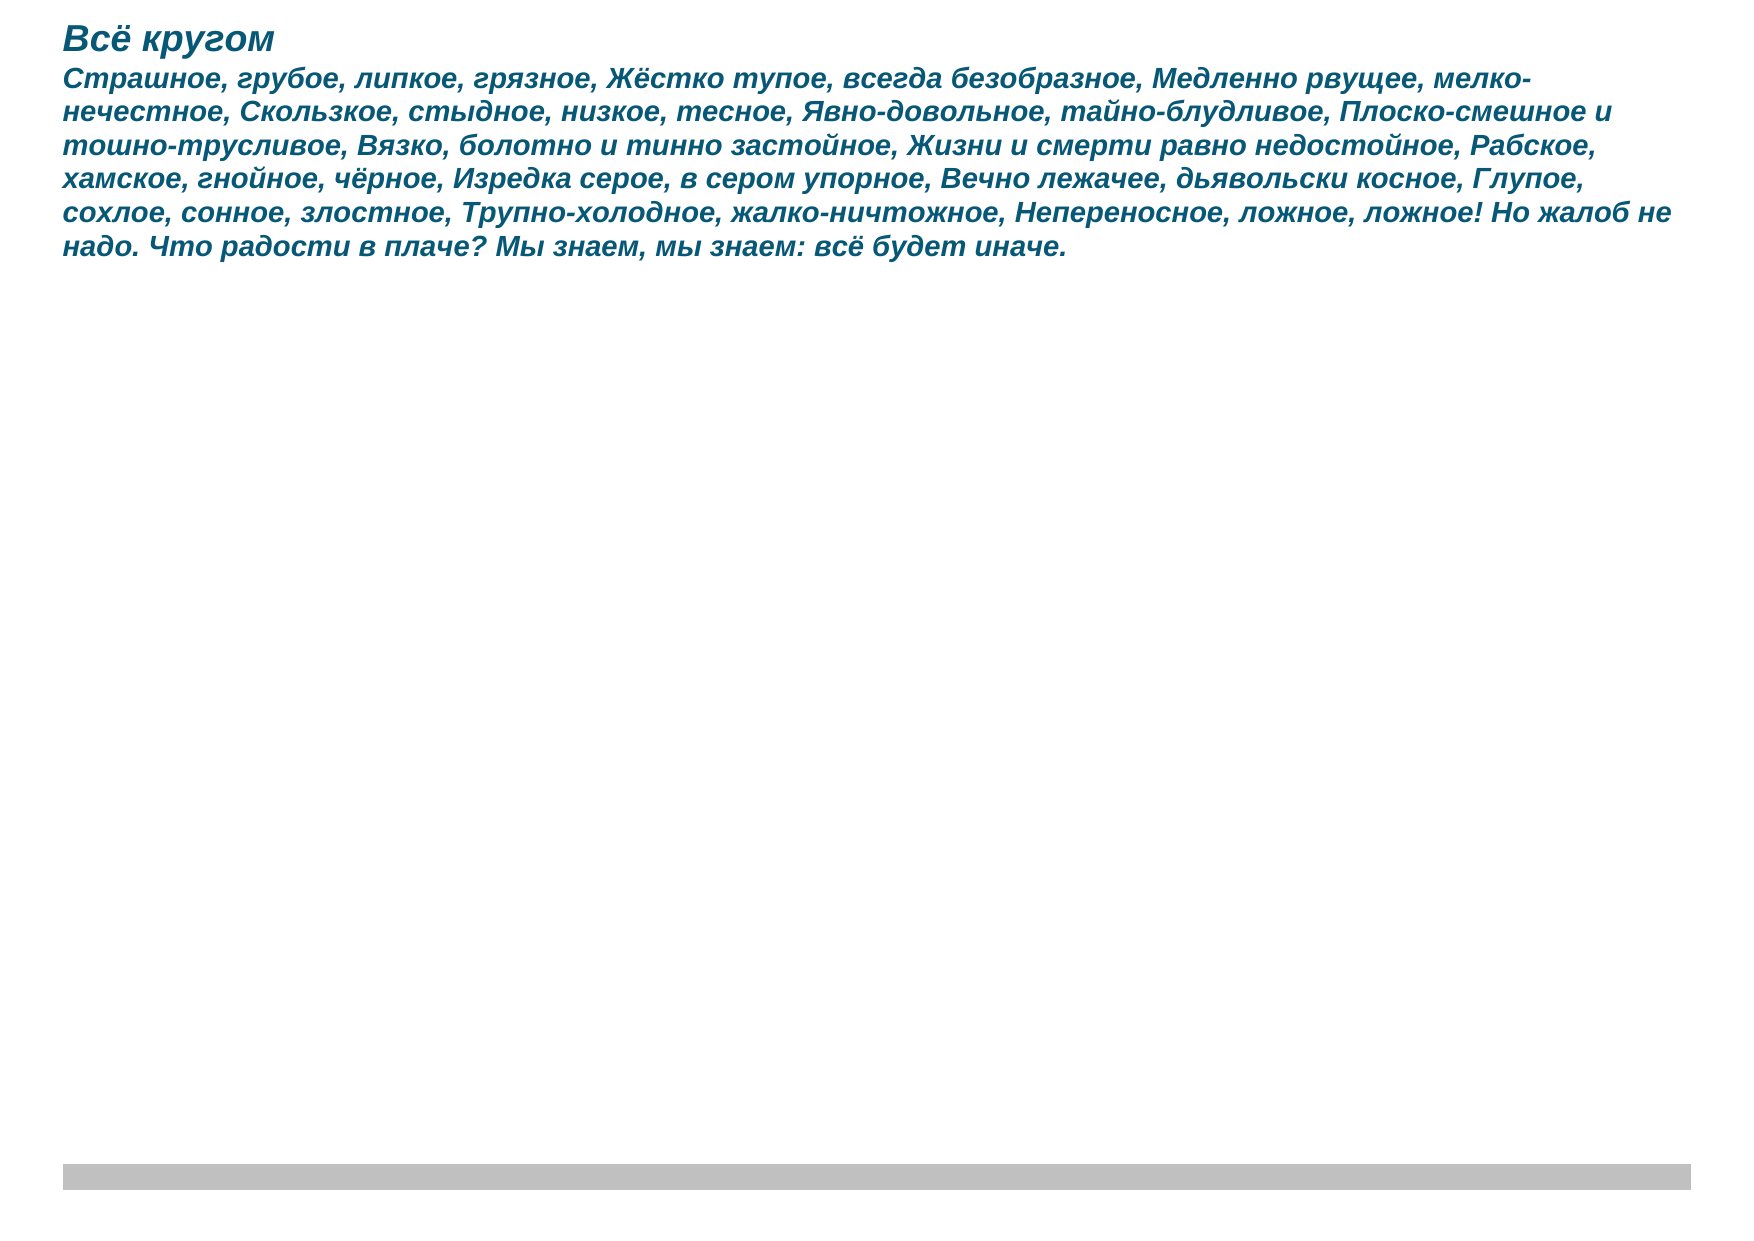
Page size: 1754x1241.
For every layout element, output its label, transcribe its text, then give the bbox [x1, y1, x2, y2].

subtitle Всё кругом [62, 17, 1691, 60]
text Страшное, грубое, липкое, грязное, [62, 61, 1691, 262]
